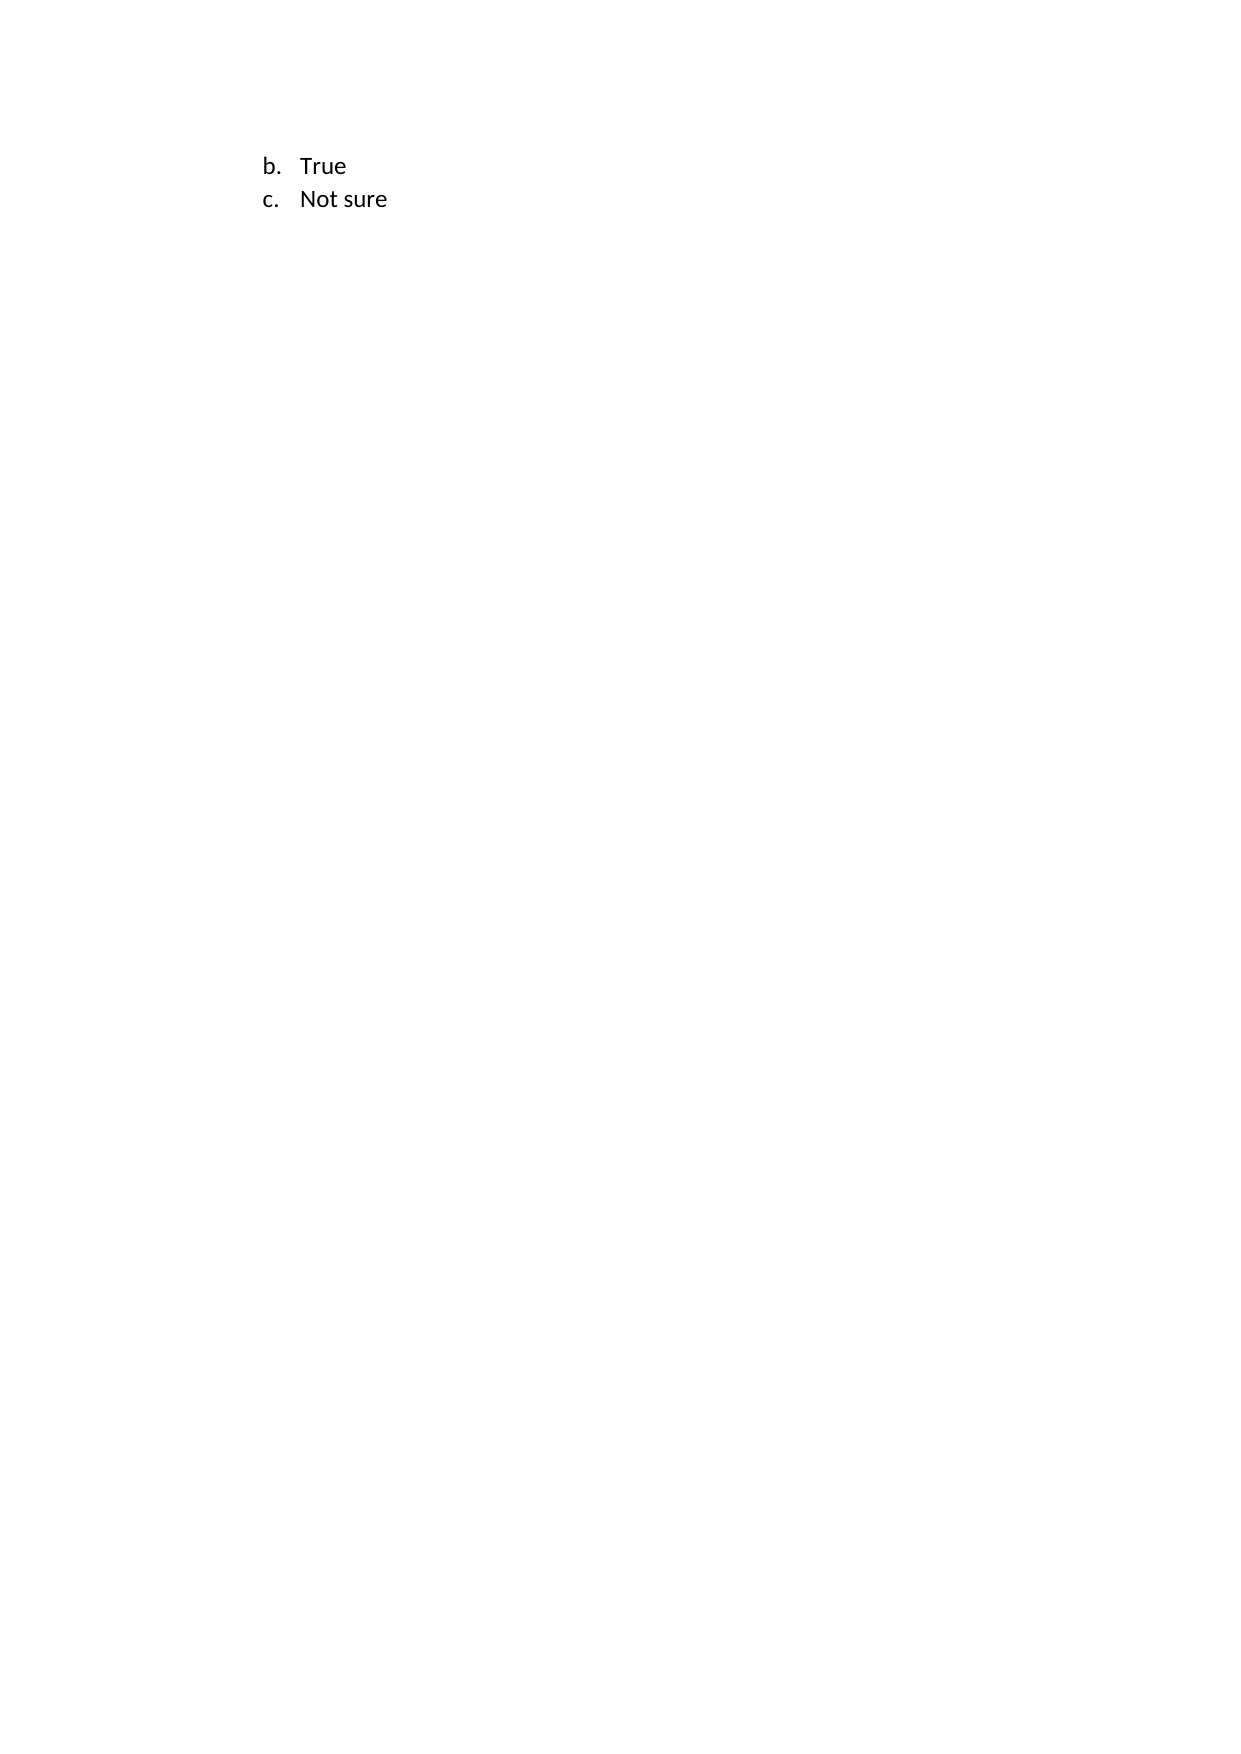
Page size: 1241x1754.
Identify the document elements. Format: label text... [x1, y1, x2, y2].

list Not sure [262, 183, 1090, 213]
list True [262, 150, 1090, 181]
